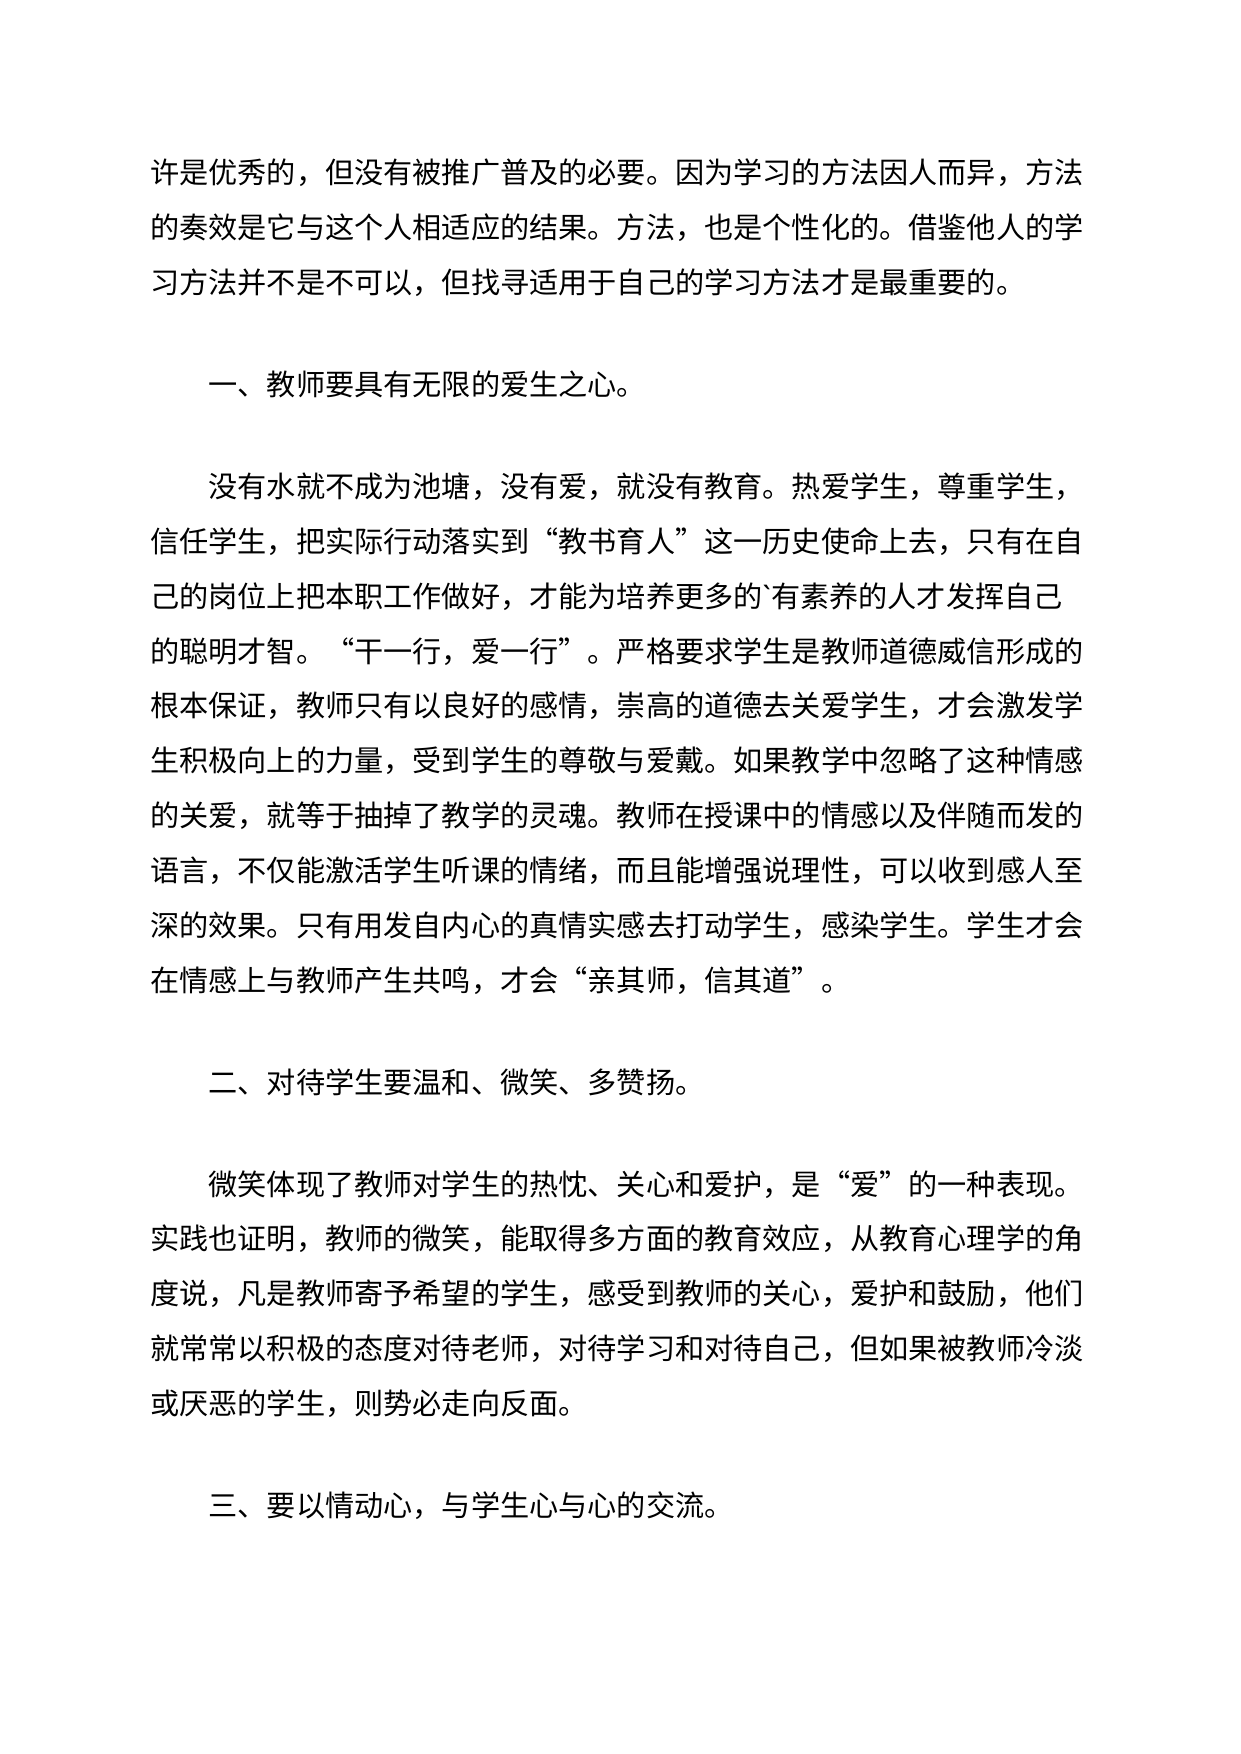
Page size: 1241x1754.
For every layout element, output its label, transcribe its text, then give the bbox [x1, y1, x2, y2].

text 一、教师要具有无限的爱生之心。 [150, 362, 1090, 404]
text 三、要以情动心，与学生心与心的交流。 [150, 1482, 1090, 1525]
text 二、对待学生要温和、微笑、多赞扬。 [150, 1059, 1090, 1102]
text 没有水就不成为池塘，没有爱，就没有教育。热爱学生，尊重学生，信任学生，把实际行动落实到“教书育人”这一历史使命上去，只有在自己的岗位上把本职工作做好，才能为培养更多的`有素养的人才发挥自己的聪明才智。“干一行，爱一行”。严格要求学生是教师道德威信形成的根本保证，教师只有以良好的感情，崇高的道德去关爱学生，才会激发学生积极向上的力量，受到学生的尊敬与爱戴。如果教学中忽略了这种情感的关爱，就等于抽掉了教学的灵魂。教师在授课中的情感以及伴随而发的语言，不仅能激活学生听课的情绪，而且能增强说理性，可以收到感人至深的效果。只有用发自内心的真情实感去打动学生，感染学生。学生才会在情感上与教师产生共鸣，才会“亲其师，信其道”。 [150, 463, 1090, 1000]
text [150, 150, 1090, 302]
text 微笑体现了教师对学生的热忱、关心和爱护，是“爱”的一种表现。实践也证明，教师的微笑，能取得多方面的教育效应，从教育心理学的角度说，凡是教师寄予希望的学生，感受到教师的关心，爱护和鼓励，他们就常常以积极的态度对待老师，对待学习和对待自己，但如果被教师冷淡或厌恶的学生，则势必走向反面。 [150, 1161, 1090, 1423]
